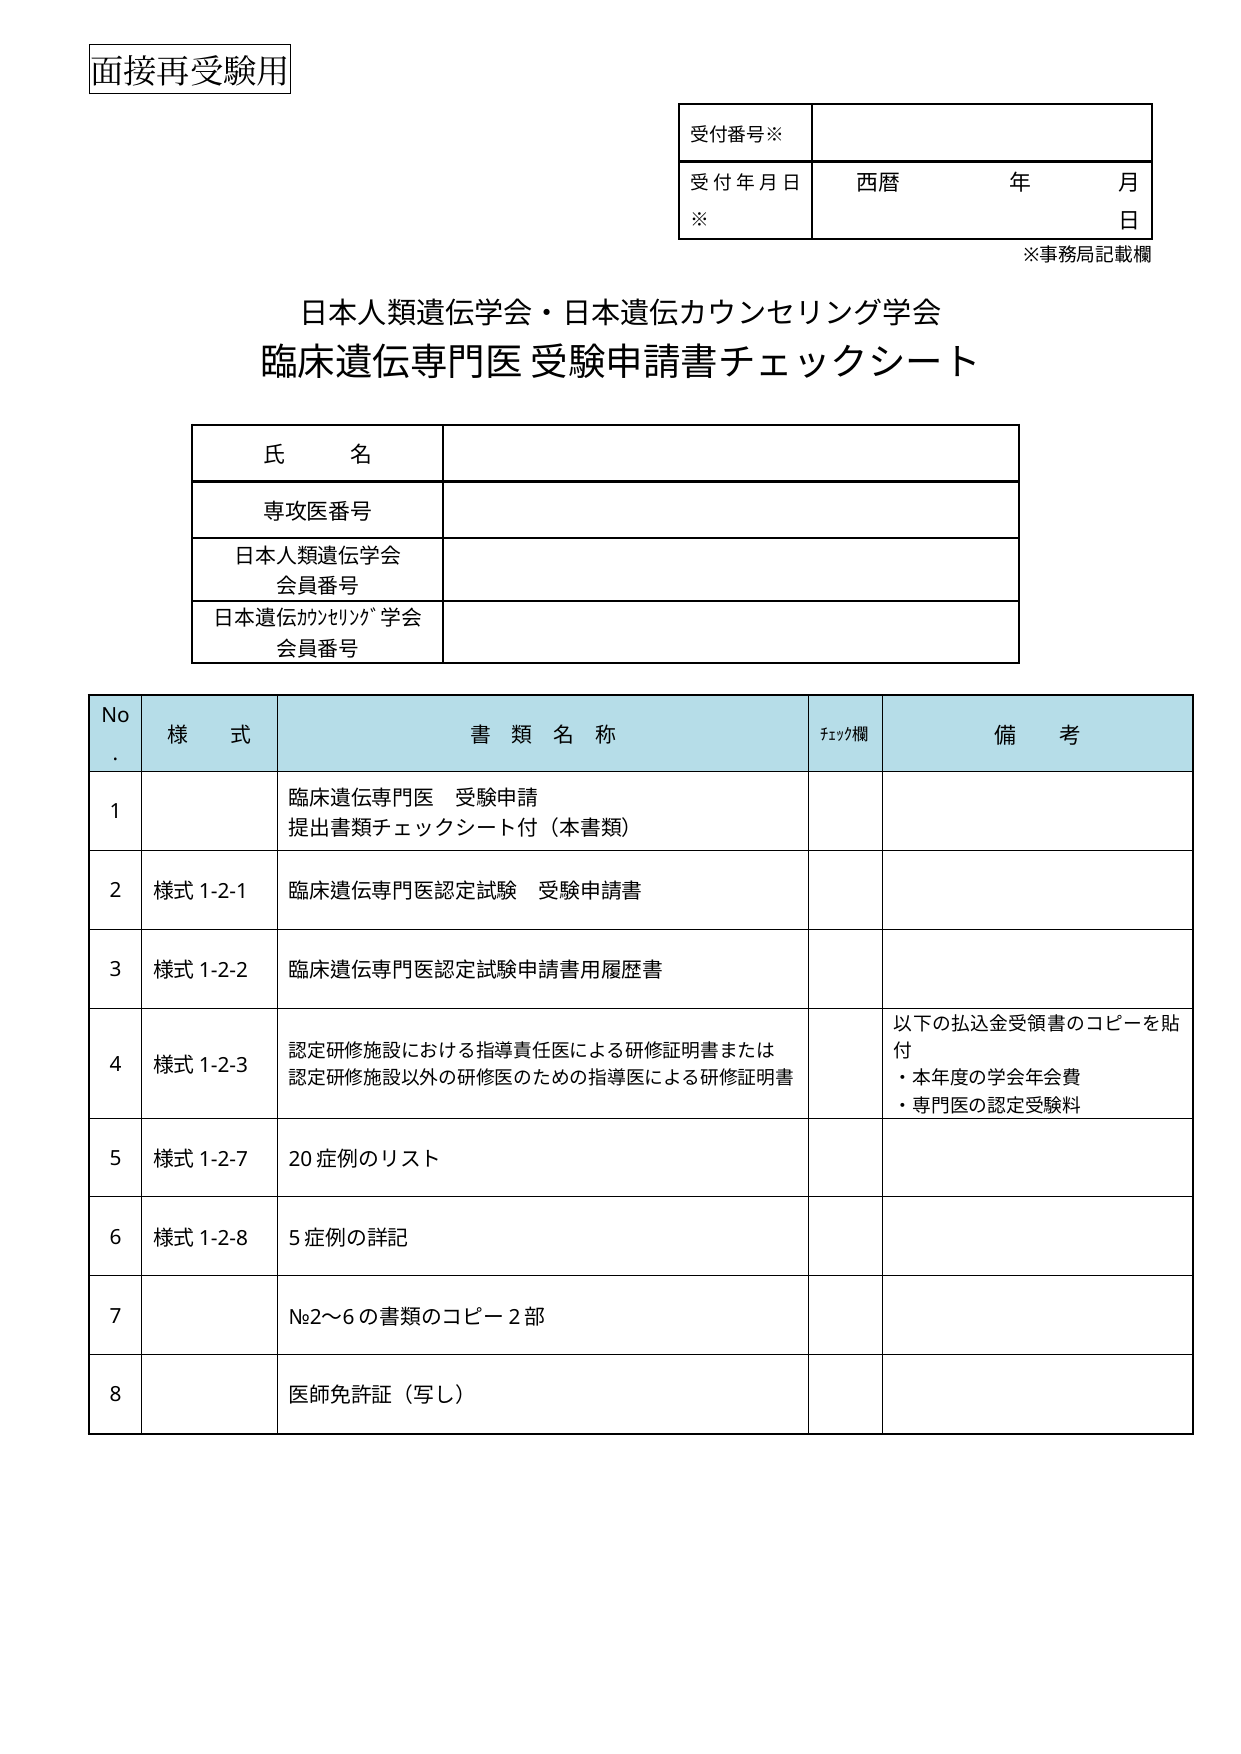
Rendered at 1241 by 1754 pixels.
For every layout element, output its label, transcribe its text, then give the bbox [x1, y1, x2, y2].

table_cell 2 [90, 851, 141, 929]
table_header 氏 名 [193, 426, 442, 480]
table_cell [809, 1276, 882, 1354]
text 日本人類遺伝学会・日本遺伝カウンセリング学会 [89, 289, 1152, 332]
table_cell [809, 1009, 882, 1117]
table_cell [809, 851, 882, 929]
table_cell 様式1-2-8 [142, 1197, 277, 1275]
table_cell [883, 1276, 1192, 1354]
table_cell 臨床遺伝専門医認定試験申請書用履歴書 [278, 930, 808, 1008]
table_cell 様式1-2-2 [142, 930, 277, 1008]
table_cell [883, 930, 1192, 1008]
table_cell [142, 1276, 277, 1354]
text 臨床遺伝専門医 受験申請書チェックシート [89, 332, 1152, 386]
table_header 受付番号※ [680, 105, 811, 160]
table_cell 認定研修施設における指導責任医による研修証明書または 認定研修施設以外の研修医のための指導医による研修証明書 [278, 1009, 808, 1117]
table_cell 日本遺伝ｶｳﾝｾﾘﾝｸﾞ学会 会員番号 [193, 602, 442, 662]
table_cell 臨床遺伝専門医認定試験 受験申請書 [278, 851, 808, 929]
table_cell 6 [90, 1197, 141, 1275]
table_cell 以下の払込金受領書のコピーを貼付 ・本年度の学会年会費 ・専門医の認定受験料 [883, 1009, 1192, 1117]
table_cell [444, 483, 1018, 537]
table_cell [883, 1355, 1192, 1433]
table_cell 西暦 年 月 日 [813, 163, 1151, 237]
table_cell 受付年月日※ [680, 163, 811, 237]
table_cell 医師免許証（写し） [278, 1355, 808, 1433]
table_cell [444, 602, 1018, 662]
table_cell 5 [90, 1119, 141, 1196]
table_header 備 考 [883, 696, 1192, 771]
table_header 書 類 名 称 [278, 696, 808, 771]
table_cell 様式1-2-3 [142, 1009, 277, 1117]
table_cell №2～6の書類のコピー2部 [278, 1276, 808, 1354]
table_cell [883, 772, 1192, 850]
table_cell 8 [90, 1355, 141, 1433]
table_cell [142, 772, 277, 850]
table_cell 1 [90, 772, 141, 850]
table_cell 4 [90, 1009, 141, 1117]
table_header 様 式 [142, 696, 277, 771]
table_cell 臨床遺伝専門医 受験申請 提出書類チェックシート付（本書類） [278, 772, 808, 850]
table_cell [809, 1197, 882, 1275]
text ※事務局記載欄 [89, 239, 1152, 267]
table_cell 日本人類遺伝学会 会員番号 [193, 539, 442, 599]
table_cell 様式1-2-7 [142, 1119, 277, 1196]
table_cell [444, 539, 1018, 599]
table_cell [809, 772, 882, 850]
table_header ﾁｪｯｸ欄 [809, 696, 882, 771]
table_cell [142, 1355, 277, 1433]
table_header [444, 426, 1018, 480]
table_cell 専攻医番号 [193, 483, 442, 537]
table_cell [809, 1355, 882, 1433]
table_cell [809, 1119, 882, 1196]
table_cell 5症例の詳記 [278, 1197, 808, 1275]
table_cell [883, 1119, 1192, 1196]
table_cell 20症例のリスト [278, 1119, 808, 1196]
table_header No. [90, 696, 141, 771]
table_cell 様式1-2-1 [142, 851, 277, 929]
table_cell [883, 851, 1192, 929]
table_cell [883, 1197, 1192, 1275]
table_header [813, 105, 1151, 160]
table_cell 7 [90, 1276, 141, 1354]
table_cell 3 [90, 930, 141, 1008]
table_cell [809, 930, 882, 1008]
